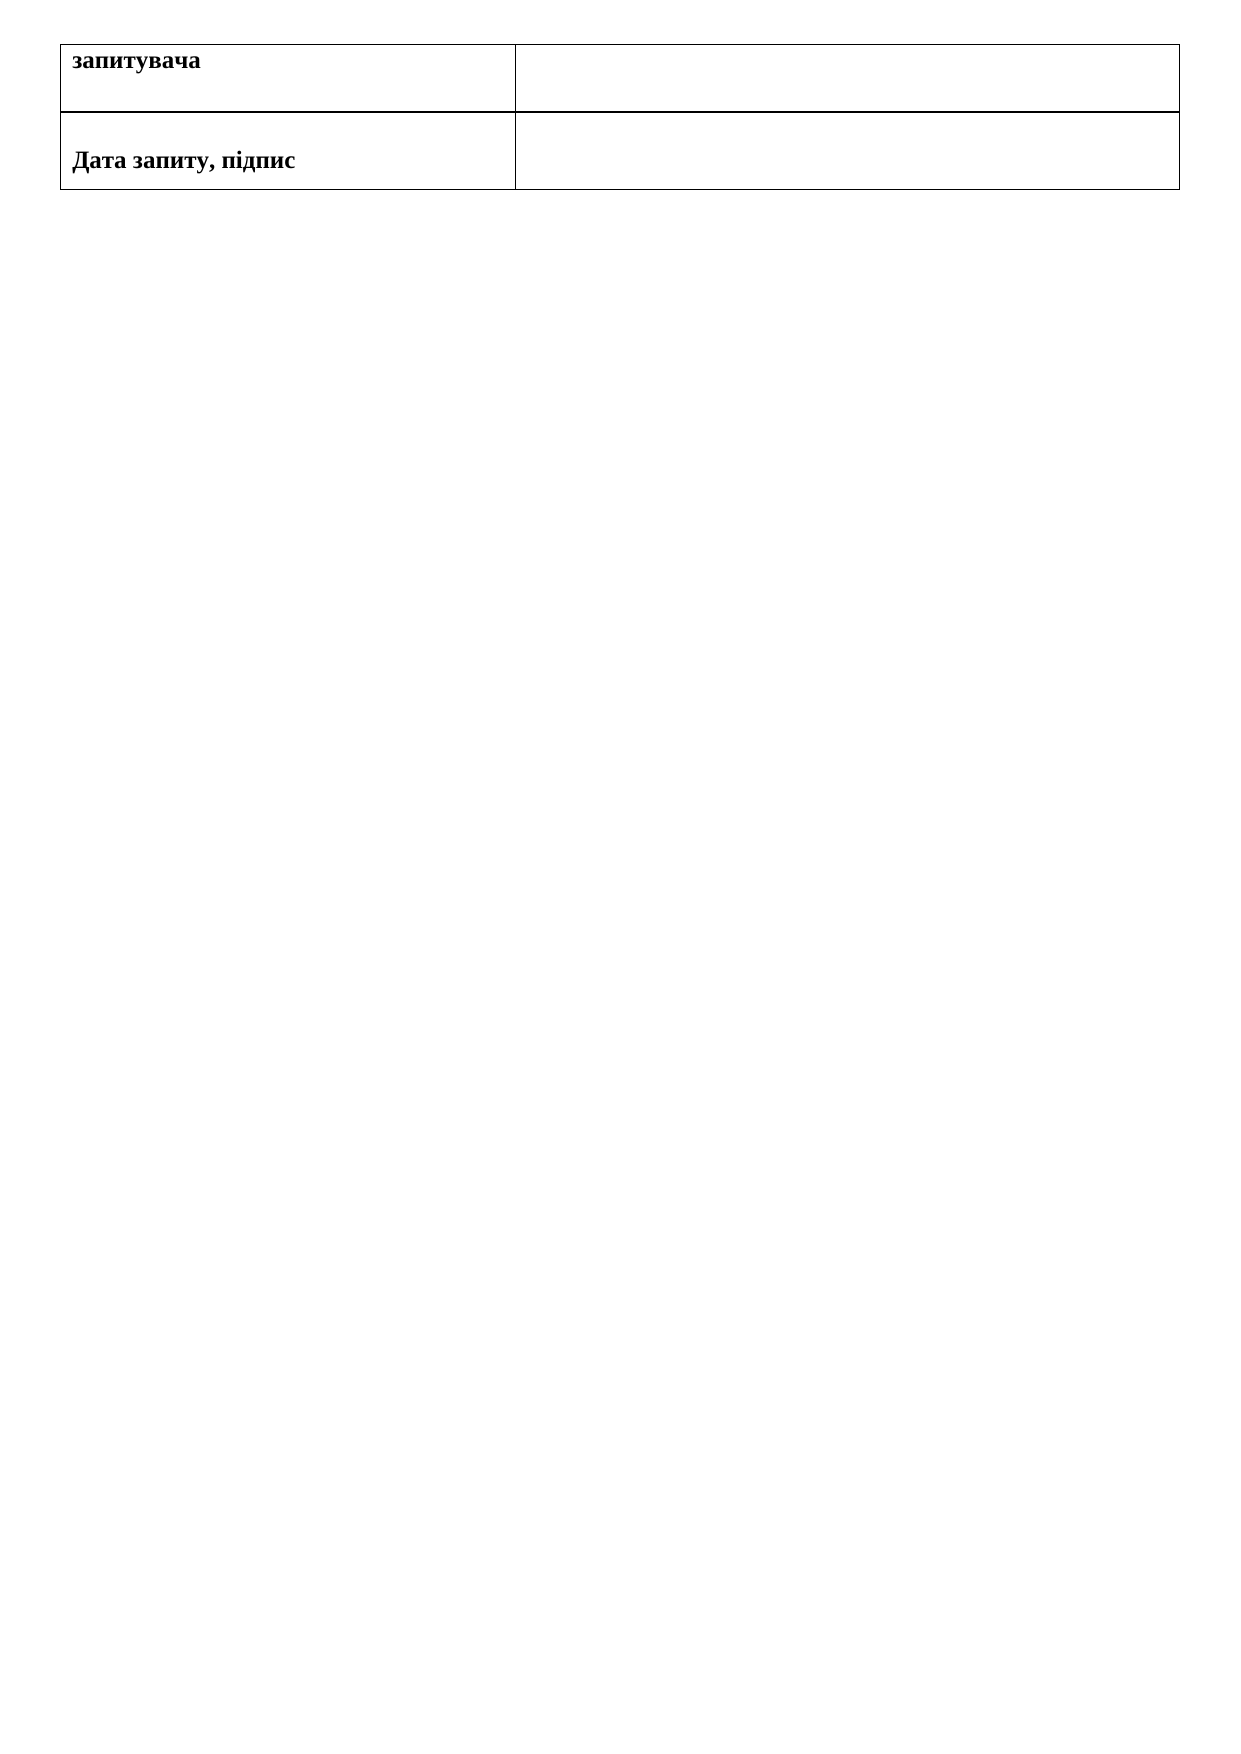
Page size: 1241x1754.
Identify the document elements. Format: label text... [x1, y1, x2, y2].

table_cell [516, 113, 1179, 189]
table_cell Дата запиту, підпис [61, 113, 515, 189]
table_cell Посада, прізвище, ім’я, по батькові та підпис (представника керівника) запитувача [61, 45, 515, 111]
table_cell [516, 45, 1179, 111]
